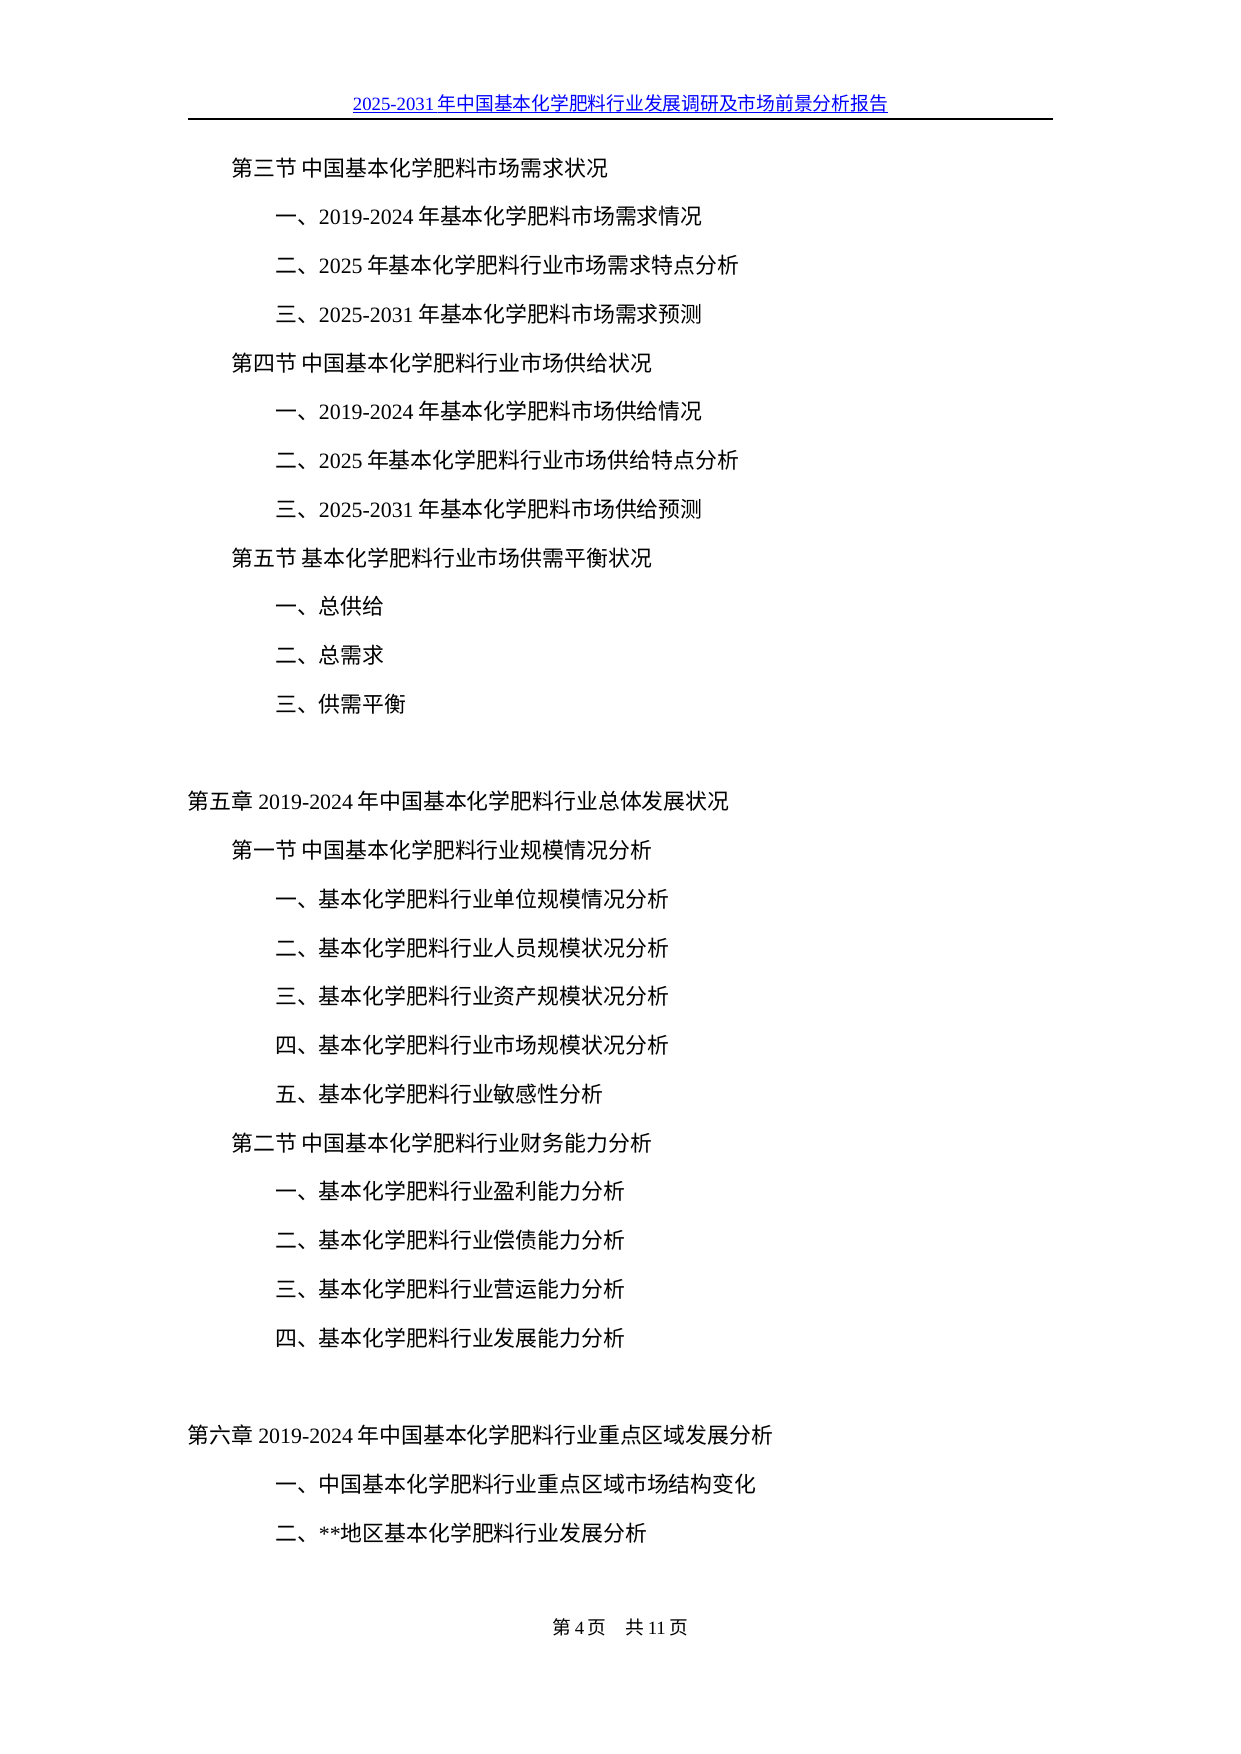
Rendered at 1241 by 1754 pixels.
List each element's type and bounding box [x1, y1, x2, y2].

text [187, 150, 1053, 1548]
